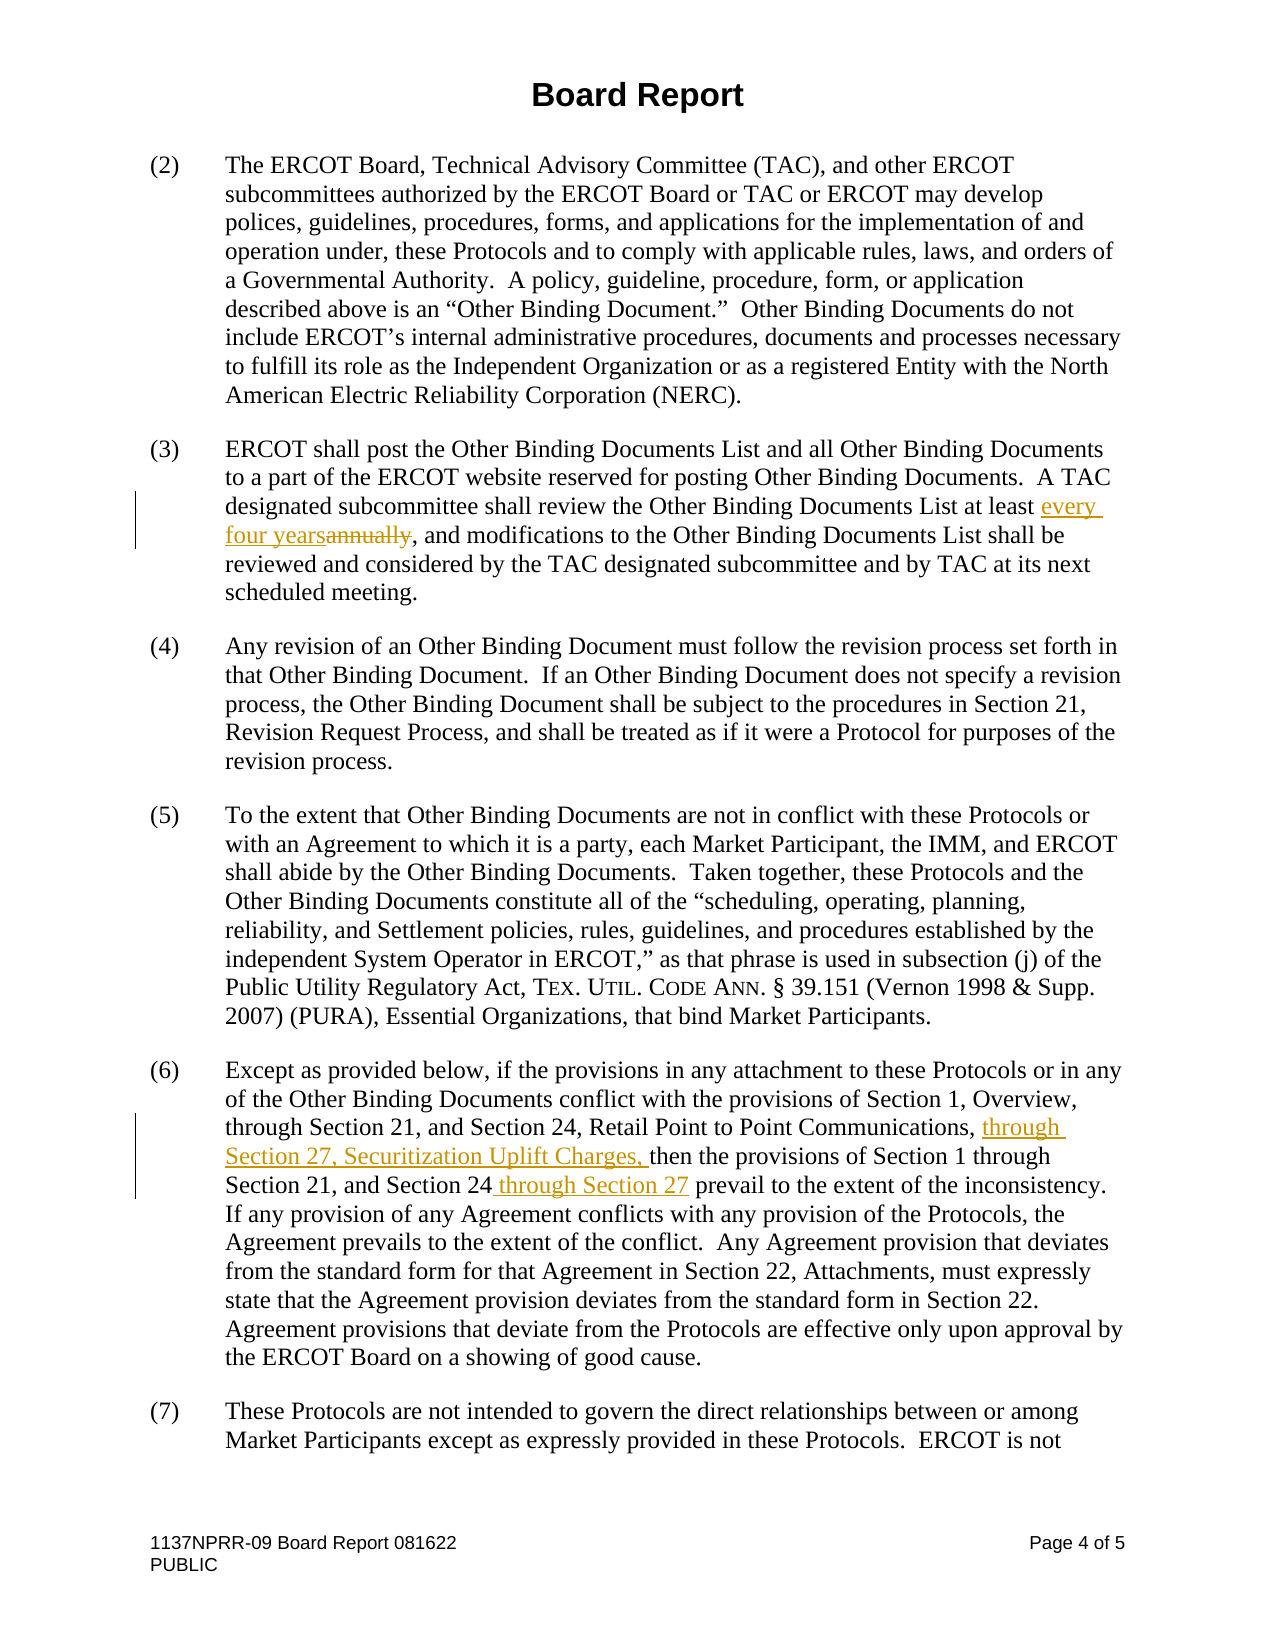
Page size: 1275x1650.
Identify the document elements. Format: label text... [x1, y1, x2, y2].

text (4) Any revision of an Other Binding Document must follow the revision process set forth in that Other Binding Document. If an Other Binding Document does not specify a revision process, the Other Binding Document shall be subject to the procedures in Section 21, Revision Request Process, and shall be treated as if it were a Protocol for purposes of the revision process. [150, 631, 1125, 775]
text (5) To the extent that Other Binding Documents are not in conflict with these Protocols or with an Agreement to which it is a party, each Market Participant, the IMM, and ERCOT shall abide by the Other Binding Documents. Taken together, these Protocols and the Other Binding Documents constitute all of the “scheduling, operating, planning, reliability, and Settlement policies, rules, guidelines, and procedures established by the independent System Operator in ERCOT,” as that phrase is used in subsection (j) of the Public Utility Regulatory Act, Tex. Util. Code Ann. § 39.151 (Vernon 1998 & Supp. 2007) (PURA), Essential Organizations, that bind Market Participants. [150, 800, 1125, 1030]
text (3) ERCOT shall post the Other Binding Documents List and all Other Binding Documents to a part of the ERCOT website reserved for posting Other Binding Documents. A TAC designated subcommittee shall review the Other Binding Documents List at least , and modifications to the Other Binding Documents List shall be reviewed and considered by the TAC designated subcommittee and by TAC at its next scheduled meeting. [150, 434, 1125, 606]
text (2) The ERCOT Board, Technical Advisory Committee (), and other ERCOT subcommittees authorized by the ERCOT Board or or ERCOT may develop polices, guidelines, procedures, forms, and applications for the implementation of and operation under, these Protocols and to comply with applicable rules, laws, and orders of a Governmental Authority. A policy, guideline, procedure, form, or application described above is an “Other Binding Document.” Other Binding Documents do not include ERCOT’s internal administrative procedures, documents and processes necessary to fulfill its role as the Independent Organization or as a registered Entity with the North American Electric Reliability Corporation (NERC). [150, 150, 1125, 409]
text (6) Except as provided below, if the provisions in any attachment to these Protocols or in any of the Other Binding Documents conflict with the provisions of Section 1, Overview, through Section 21, and Section 24, Retail Point to Point Communications, then the provisions of Section 1 through Section 21, and Section 24 prevail to the extent of the inconsistency. If any provision of any Agreement conflicts with any provision of the Protocols, the Agreement prevails to the extent of the conflict. Any Agreement provision that deviates from the standard form for that Agreement in Section 22, Attachments, must expressly state that the Agreement provision deviates from the standard form in Section 22. Agreement provisions that deviate from the Protocols are effective only upon approval by the ERCOT Board on a showing of good cause. [150, 1055, 1125, 1371]
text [150, 1396, 1125, 1454]
